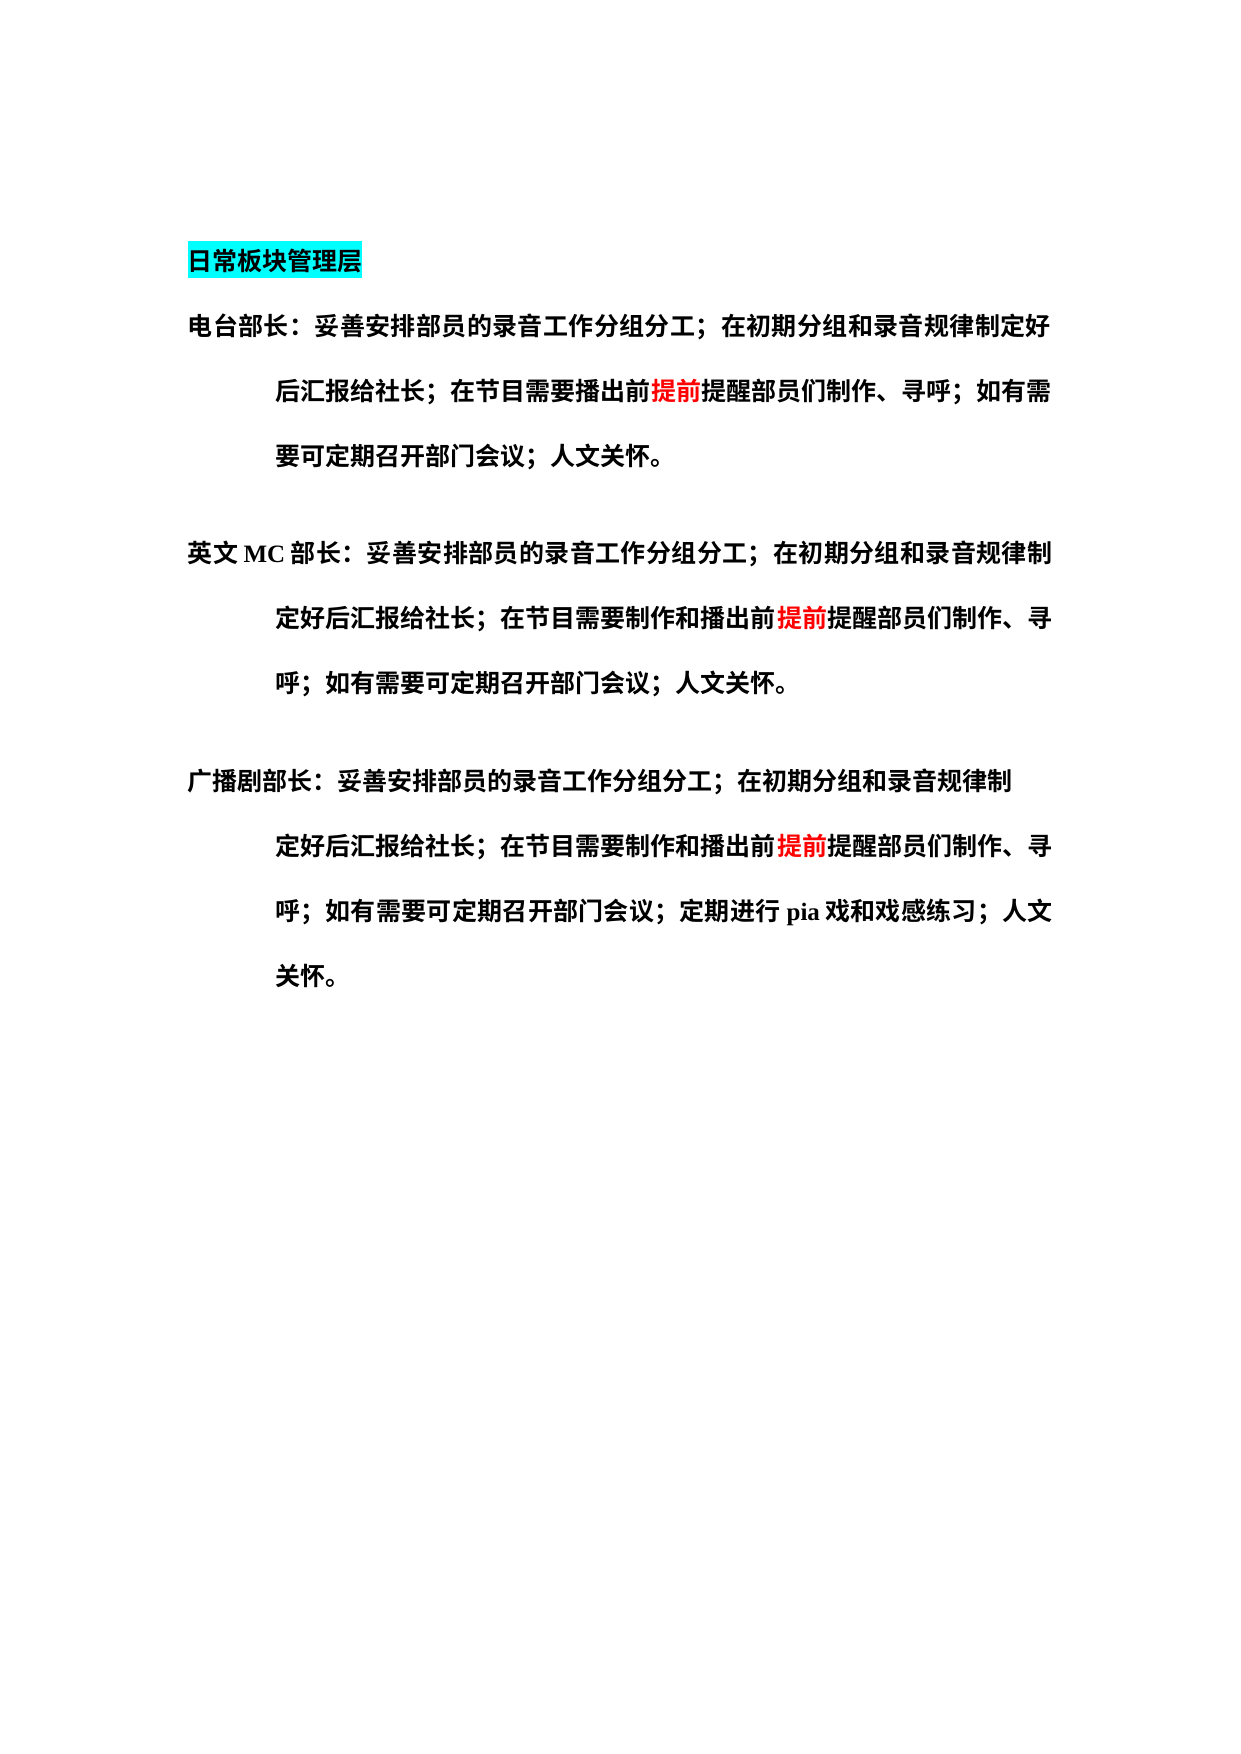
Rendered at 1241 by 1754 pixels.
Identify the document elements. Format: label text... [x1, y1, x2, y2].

list 电台部长：妥善安排部员的录音工作分组分工；在初期分组和录音规律制定好 后汇报给社长；在节目需要播出前提前提醒部员们制作、寻呼；如有需 要可定期召开部门会议；人文关怀。 [187, 292, 1053, 487]
list 广播剧部长：妥善安排部员的录音工作分组分工；在初期分组和录音规律制 定好后汇报给社长；在节目需要制作和播出前提前提醒部员们制作、寻 呼；如有需要可定期召开部门会议；定期进行pia戏和戏感练习；人文 关怀。 [187, 747, 1053, 1007]
list 英文MC部长：妥善安排部员的录音工作分组分工；在初期分组和录音规律制 定好后汇报给社长；在节目需要制作和播出前提前提醒部员们制作、寻 呼；如有需要可定期召开部门会议；人文关怀。 [187, 519, 1053, 714]
list 日常板块管理层 [187, 227, 1053, 292]
